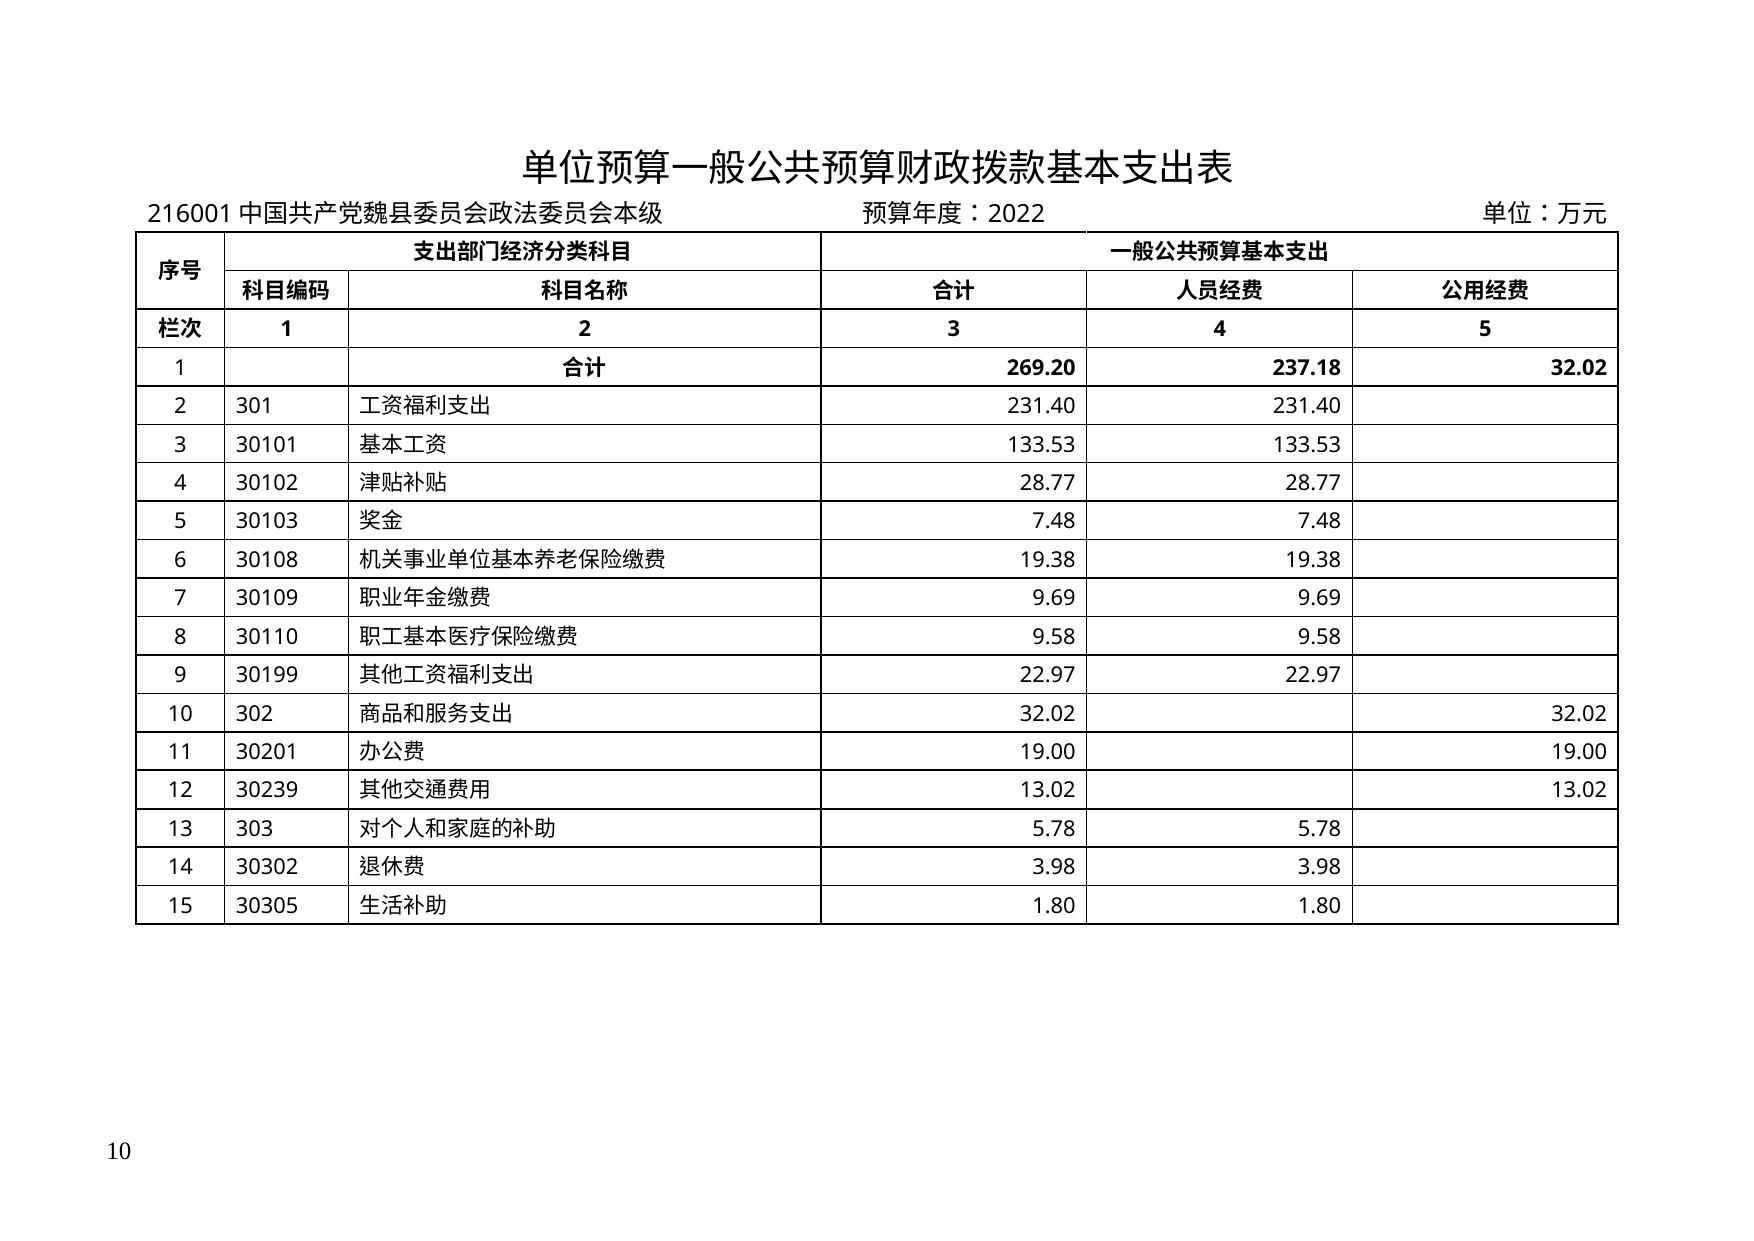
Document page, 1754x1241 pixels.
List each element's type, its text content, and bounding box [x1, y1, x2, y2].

table_cell 30101 [225, 425, 348, 462]
table_header 预算年度：2022 [822, 195, 1086, 231]
table_cell 1 [225, 310, 348, 347]
table_cell [1353, 579, 1617, 616]
table_cell 269.20 [822, 348, 1086, 385]
table_cell 28.77 [1087, 463, 1352, 500]
table_cell 商品和服务支出 [349, 694, 820, 731]
table_cell 奖金 [349, 502, 820, 539]
table_cell [1353, 617, 1617, 654]
table_cell [1353, 848, 1617, 885]
table_cell 30103 [225, 502, 348, 539]
table_cell [1353, 540, 1617, 577]
table_cell 3.98 [1087, 848, 1352, 885]
table_cell 机关事业单位基本养老保险缴费 [349, 540, 820, 577]
table_cell 231.40 [822, 387, 1086, 423]
table_cell 其他交通费用 [349, 771, 820, 808]
table_cell 3 [137, 425, 224, 462]
table_cell 1 [137, 348, 224, 385]
table_cell 3.98 [822, 848, 1086, 885]
table_cell 工资福利支出 [349, 387, 820, 423]
table_cell 支出部门经济分类科目 [225, 233, 820, 270]
table_cell [1353, 425, 1617, 462]
table_cell 30201 [225, 733, 348, 769]
table_cell 对个人和家庭的补助 [349, 810, 820, 846]
table_cell 9.69 [822, 579, 1086, 616]
table_cell 1.80 [1087, 886, 1352, 923]
table_cell 30199 [225, 656, 348, 692]
table_cell 19.00 [1353, 733, 1617, 769]
table_cell [1353, 886, 1617, 923]
table_cell 30239 [225, 771, 348, 808]
table_cell 5.78 [1087, 810, 1352, 846]
table_cell [1353, 463, 1617, 500]
table_cell [1353, 387, 1617, 423]
table_cell 津贴补贴 [349, 463, 820, 500]
table_cell 15 [137, 886, 224, 923]
table_cell 科目编码 [225, 271, 348, 308]
table_cell 30302 [225, 848, 348, 885]
table_cell 19.00 [822, 733, 1086, 769]
table_cell 9.58 [822, 617, 1086, 654]
table_cell [1087, 733, 1352, 769]
table_cell 19.38 [1087, 540, 1352, 577]
table_cell 一般公共预算基本支出 [822, 233, 1617, 270]
table_cell 办公费 [349, 733, 820, 769]
table_cell [1087, 694, 1352, 731]
table_cell 22.97 [822, 656, 1086, 692]
table_cell 合计 [822, 271, 1086, 308]
table_cell 30102 [225, 463, 348, 500]
table_cell 栏次 [137, 310, 224, 347]
table_cell 30110 [225, 617, 348, 654]
table_cell 科目名称 [349, 271, 820, 308]
table_cell 7.48 [1087, 502, 1352, 539]
table_cell 6 [137, 540, 224, 577]
table_cell 5 [137, 502, 224, 539]
table_cell 9 [137, 656, 224, 692]
table_cell 19.38 [822, 540, 1086, 577]
table_header 单位：万元 [1087, 195, 1617, 231]
table_cell 301 [225, 387, 348, 423]
table_cell 30108 [225, 540, 348, 577]
table_cell 237.18 [1087, 348, 1352, 385]
table_cell 7.48 [822, 502, 1086, 539]
table_cell 职工基本医疗保险缴费 [349, 617, 820, 654]
table_cell 其他工资福利支出 [349, 656, 820, 692]
table_cell 133.53 [822, 425, 1086, 462]
table_cell 11 [137, 733, 224, 769]
table_cell 303 [225, 810, 348, 846]
table_cell 7 [137, 579, 224, 616]
table_cell [1353, 656, 1617, 692]
table_cell [1353, 810, 1617, 846]
table_cell 退休费 [349, 848, 820, 885]
table_header 216001中国共产党魏县委员会政法委员会本级 [137, 195, 820, 231]
table_cell 22.97 [1087, 656, 1352, 692]
table_cell 10 [137, 694, 224, 731]
table_cell [1353, 502, 1617, 539]
table_cell 5 [1353, 310, 1617, 347]
table_cell 133.53 [1087, 425, 1352, 462]
table_cell 1.80 [822, 886, 1086, 923]
table_cell 4 [1087, 310, 1352, 347]
table_cell 9.58 [1087, 617, 1352, 654]
text 单位预算一般公共预算财政拨款基本支出表 [106, 142, 1648, 193]
table_cell 2 [349, 310, 820, 347]
table_cell 序号 [137, 233, 224, 308]
table_cell [225, 348, 348, 385]
table_cell 30109 [225, 579, 348, 616]
table_cell 30305 [225, 886, 348, 923]
table_cell 13 [137, 810, 224, 846]
table_cell 基本工资 [349, 425, 820, 462]
table_cell 5.78 [822, 810, 1086, 846]
table_cell 13.02 [1353, 771, 1617, 808]
table_cell 生活补助 [349, 886, 820, 923]
table_cell 人员经费 [1087, 271, 1352, 308]
table_cell [1087, 771, 1352, 808]
table_cell 4 [137, 463, 224, 500]
table_cell 9.69 [1087, 579, 1352, 616]
table_cell 公用经费 [1353, 271, 1617, 308]
table_cell 32.02 [1353, 348, 1617, 385]
table_cell 302 [225, 694, 348, 731]
table_cell 2 [137, 387, 224, 423]
table_cell 职业年金缴费 [349, 579, 820, 616]
table_cell 32.02 [1353, 694, 1617, 731]
table_cell 12 [137, 771, 224, 808]
table_cell 231.40 [1087, 387, 1352, 423]
table_cell 28.77 [822, 463, 1086, 500]
table_cell 3 [822, 310, 1086, 347]
table_cell 32.02 [822, 694, 1086, 731]
table_cell 合计 [349, 348, 820, 385]
table_cell 14 [137, 848, 224, 885]
table_cell 8 [137, 617, 224, 654]
table_cell 13.02 [822, 771, 1086, 808]
